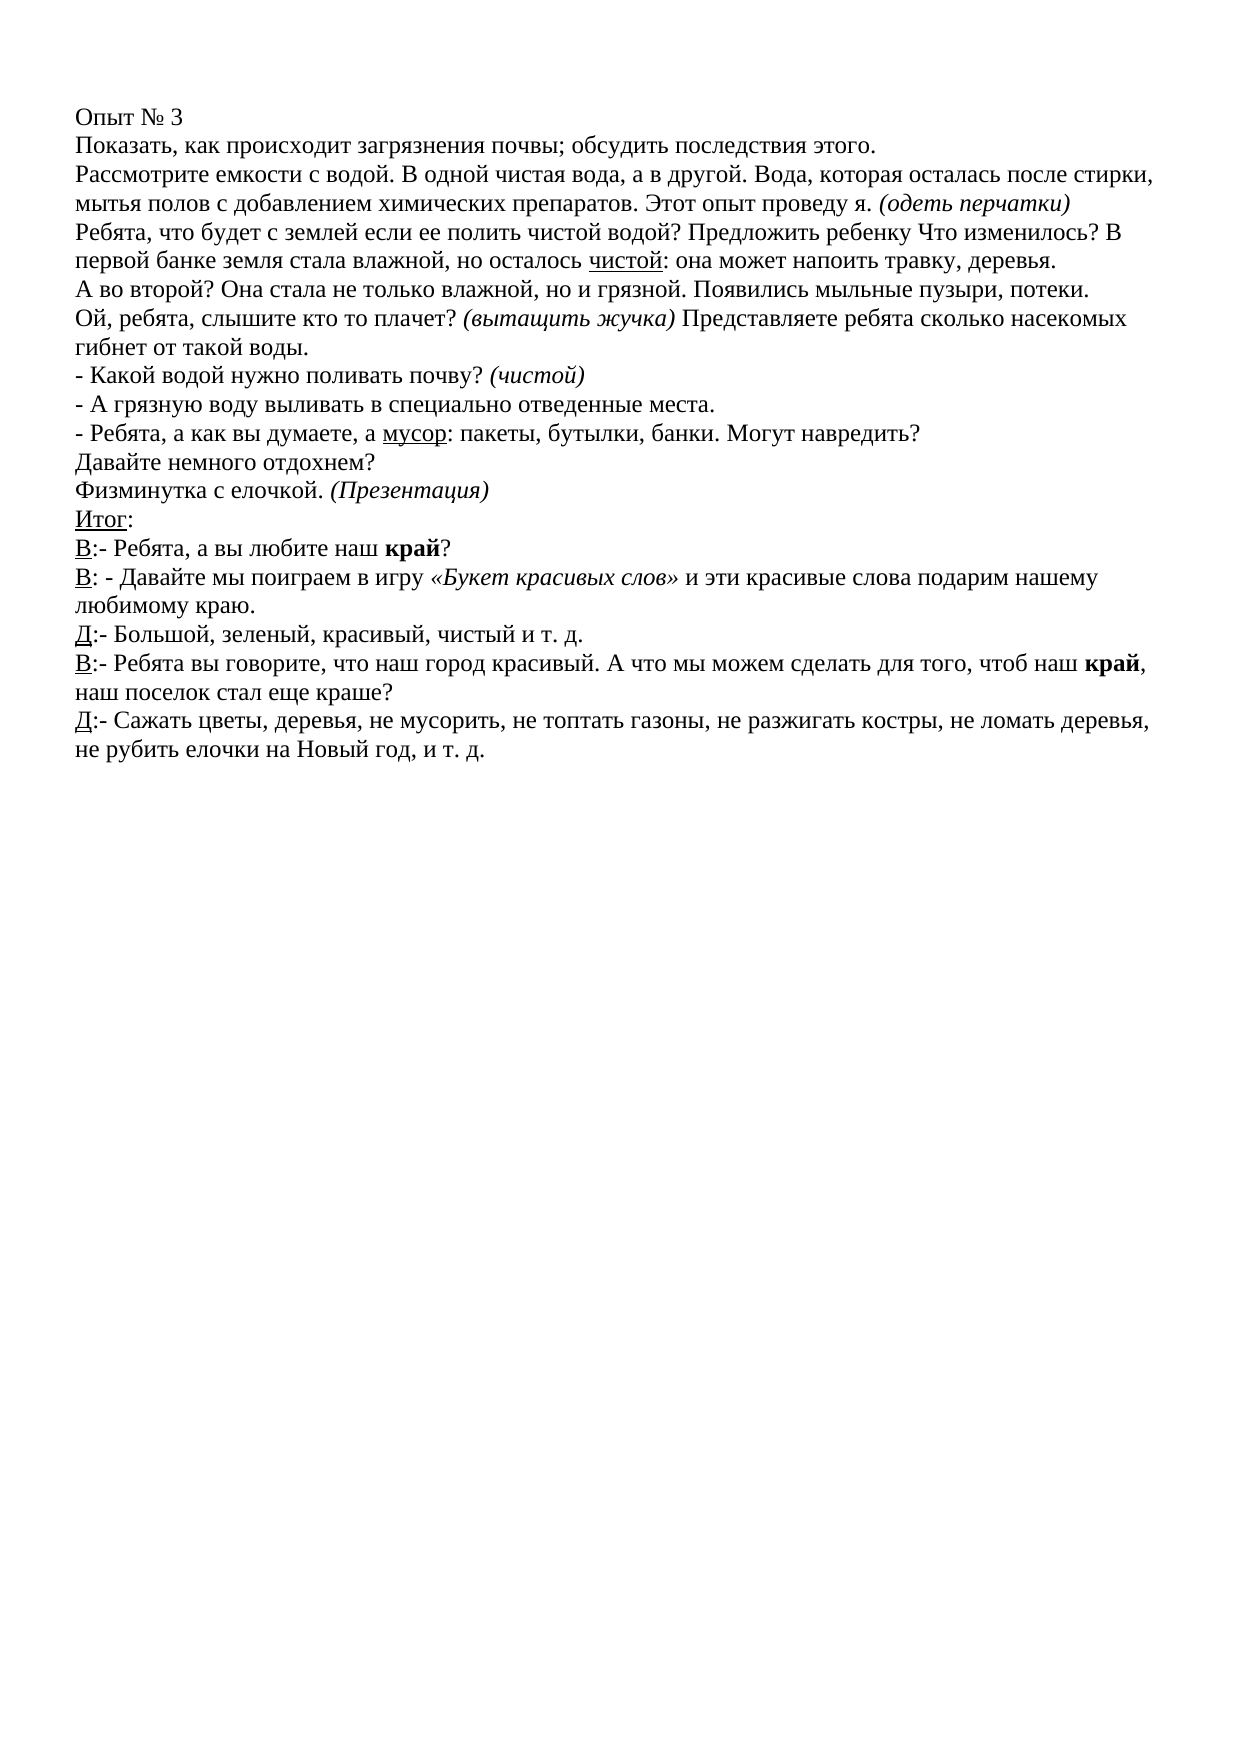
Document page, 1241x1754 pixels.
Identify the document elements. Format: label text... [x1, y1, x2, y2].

text - Какой водой нужно поливать почву? (чистой) [75, 361, 1165, 389]
text Физминутка с елочкой. (Презентация) [75, 476, 1165, 504]
text Опыт № 3 [75, 102, 1165, 131]
text Ой, ребята, слышите кто то плачет? (вытащить жучка) Представляете ребята сколько насекомых гибнет от такой воды. [75, 303, 1165, 361]
text - Ребята, а как вы думаете, а мусор: пакеты, бутылки, банки. Могут навредить? [75, 418, 1165, 447]
text А во второй? Она стала не только влажной, но и грязной. Появились мыльные пузыри, потеки. [75, 274, 1165, 303]
text Давайте немного отдохнем? [75, 447, 1165, 476]
text В:- Ребята вы говорите, что наш город красивый. А что мы можем сделать для того, чтоб наш край, наш поселок стал еще краше? [75, 648, 1165, 706]
text В: - Давайте мы поиграем в игру «Букет красивых слов» и эти красивые слова подарим нашему любимому краю. [75, 562, 1165, 619]
text Показать, как происходит загрязнения почвы; обсудить последствия этого. [75, 131, 1165, 159]
text В:- Ребята, а вы любите наш край? [75, 533, 1165, 562]
text Ребята, что будет с землей если ее полить чистой водой? Предложить ребенку Что изменилось? В первой банке земля стала влажной, но осталось чистой: она может напоить травку, деревья. [75, 217, 1165, 274]
text - А грязную воду выливать в специально отведенные места. [75, 389, 1165, 418]
text Рассмотрите емкости с водой. В одной чистая вода, а в другой. Вода, которая осталась после стирки, мытья полов с добавлением химических препаратов. Этот опыт проведу я. (одеть перчатки) [75, 159, 1165, 217]
text Итог: [75, 504, 1165, 533]
text Д:- Большой, зеленый, красивый, чистый и т. д. [75, 619, 1165, 648]
text Д:- Сажать цветы, деревья, не мусорить, не топтать газоны, не разжигать костры, не ломать деревья, не рубить елочки на Новый год, и т. д. [75, 706, 1165, 763]
